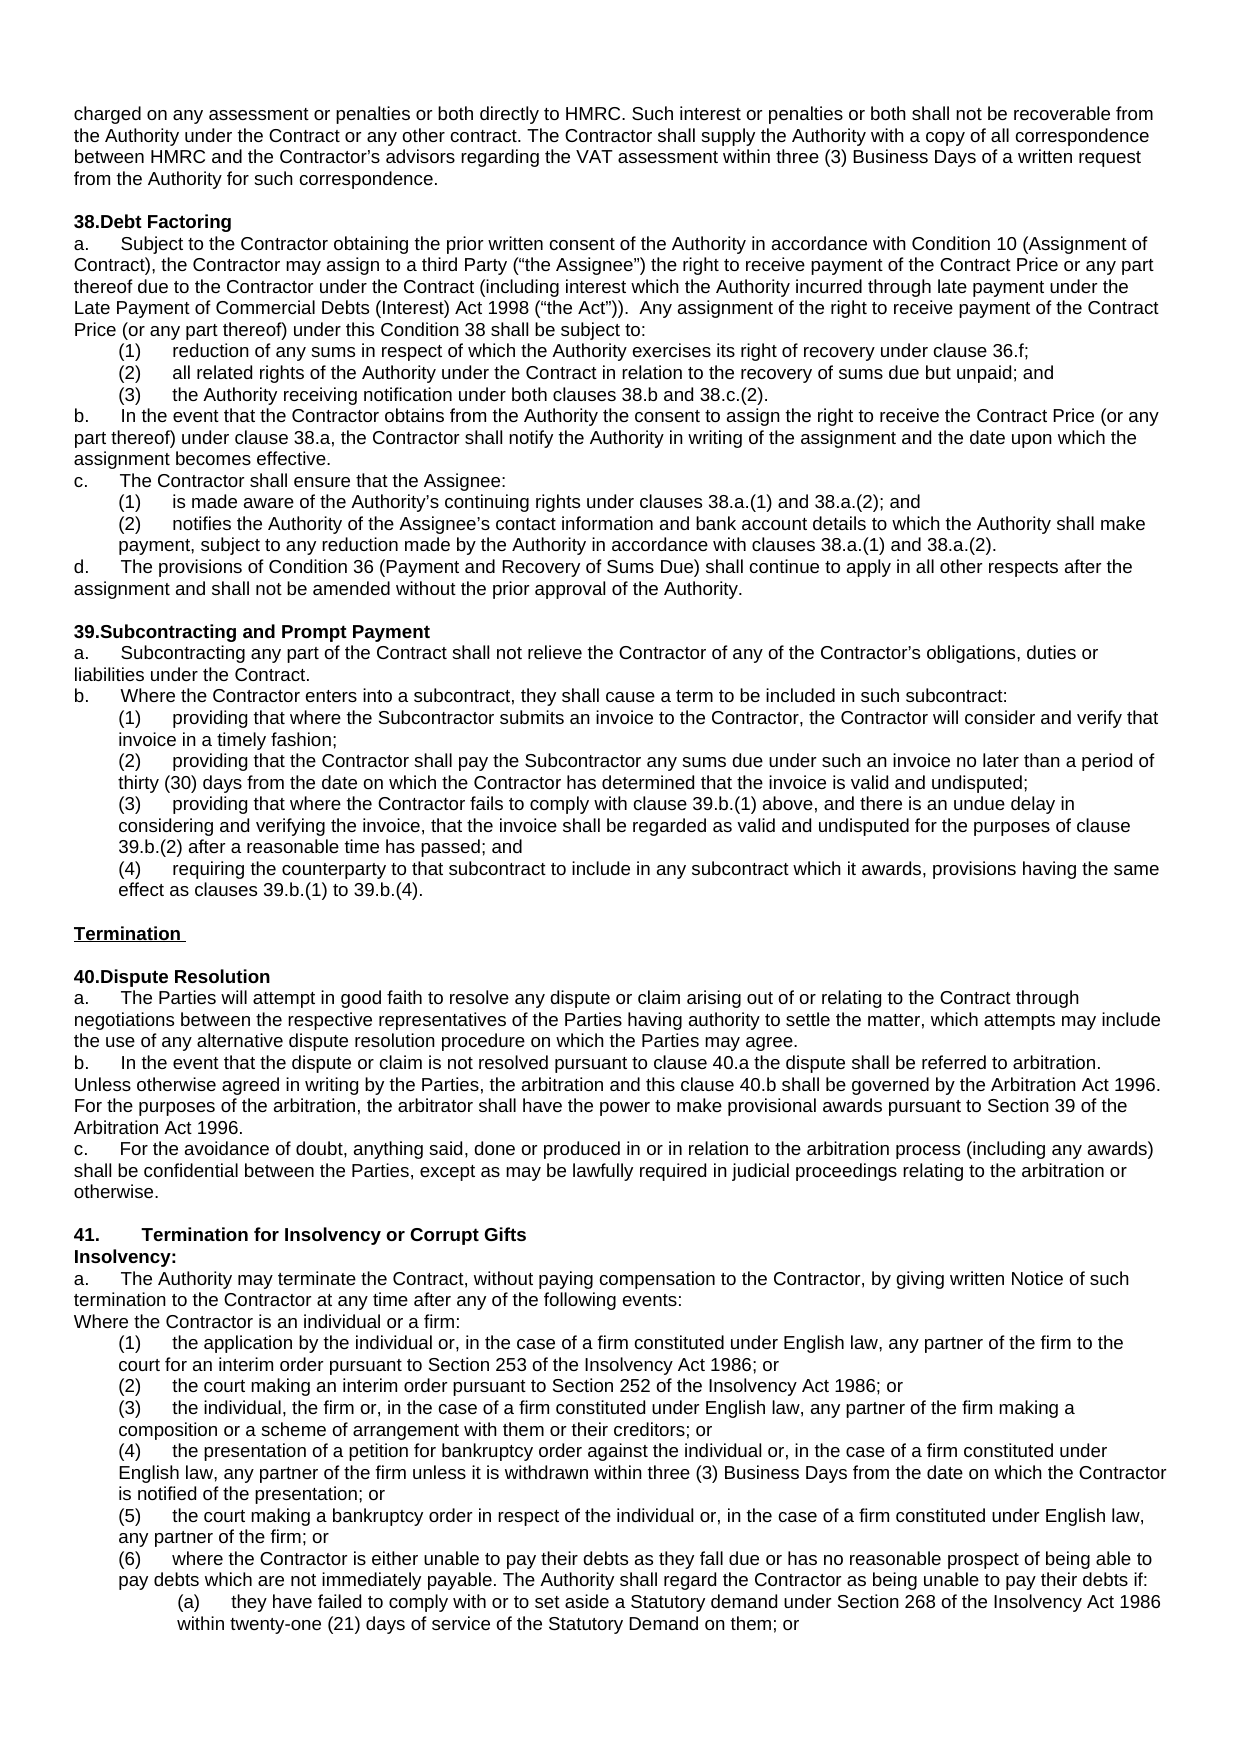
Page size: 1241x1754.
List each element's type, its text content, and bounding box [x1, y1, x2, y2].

text the Authority under the Contract or any other contract. The Contractor shall supply the Authority with a copy of all correspondence [74, 124, 1167, 146]
text charged on any assessment or penalties or both directly to HMRC. Such interest or penalties or both shall not be recoverable from [74, 103, 1167, 124]
text a. The Authority may terminate the Contract, without paying compensation to the Contractor, by giving written Notice of such termination to the Contractor at any time after any of the following events: [74, 1267, 1167, 1311]
text d. The provisions of Condition 36 (Payment and Recovery of Sums Due) shall continue to apply in all other respects after the assignment and shall not be amended without the prior approval of the Authority. [74, 556, 1167, 599]
text (6) where the Contractor is either unable to pay their debts as they fall due or has no reasonable prospect of being able to pay debts which are not immediately payable. The Authority shall regard the Contractor as being unable to pay their debts if: [118, 1548, 1167, 1591]
text (2) notifies the Authority of the Assignee’s contact information and bank account details to which the Authority shall make payment, subject to any reduction made by the Authority in accordance with clauses 38.a.(1) and 38.a.(2). [118, 513, 1167, 556]
text Insolvency: [74, 1246, 1167, 1267]
text (5) the court making a bankruptcy order in respect of the individual or, in the case of a firm constituted under English law, any partner of the firm; or [118, 1504, 1167, 1548]
text 39.Subcontracting and Prompt Payment [74, 621, 1167, 642]
text (2) providing that the Contractor shall pay the Subcontractor any sums due under such an invoice no later than a period of thirty (30) days from the date on which the Contractor has determined that the invoice is valid and undisputed; [118, 750, 1167, 793]
text (1) is made aware of the Authority’s continuing rights under clauses 38.a.(1) and 38.a.(2); and [118, 491, 1167, 513]
text (3) the individual, the firm or, in the case of a firm constituted under English law, any partner of the firm making a composition or a scheme of arrangement with them or their creditors; or [118, 1397, 1167, 1440]
text b. In the event that the Contractor obtains from the Authority the consent to assign the right to receive the Contract Price (or any part thereof) under clause 38.a, the Contractor shall notify the Authority in writing of the assignment and the date upon which the assignment becomes effective. [74, 405, 1167, 469]
text 40.Dispute Resolution [74, 966, 1167, 987]
text 41. Termination for Insolvency or Corrupt Gifts [74, 1224, 1167, 1246]
text (4) the presentation of a petition for bankruptcy order against the individual or, in the case of a firm constituted under English law, any partner of the firm unless it is withdrawn within three (3) Business Days from the date on which the Contractor is notified of the presentation; or [118, 1440, 1167, 1504]
text (3) the Authority receiving notification under both clauses 38.b and 38.c.(2). [118, 383, 1167, 405]
text (2) all related rights of the Authority under the Contract in relation to the recovery of sums due but unpaid; and [118, 362, 1167, 383]
text between HMRC and the Contractor’s advisors regarding the VAT assessment within three (3) Business Days of a written request [74, 146, 1167, 168]
text (1) the application by the individual or, in the case of a firm constituted under English law, any partner of the firm to the court for an interim order pursuant to Section 253 of the Insolvency Act 1986; or [118, 1332, 1167, 1375]
text c. The Contractor shall ensure that the Assignee: [74, 469, 1167, 491]
text (2) the court making an interim order pursuant to Section 252 of the Insolvency Act 1986; or [118, 1375, 1167, 1397]
text from the Authority for such correspondence. [74, 168, 1167, 189]
text a. Subject to the Contractor obtaining the prior written consent of the Authority in accordance with Condition 10 (Assignment of Contract), the Contractor may assign to a third Party (“the Assignee”) the right to receive payment of the Contract Price or any part thereof due to the Contractor under the Contract (including interest which the Authority incurred through late payment under the Late Payment of Commercial Debts (Interest) Act 1998 (“the Act”)). Any assignment of the right to receive payment of the Contract Price (or any part thereof) under this Condition 38 shall be subject to: [74, 232, 1167, 340]
text c. For the avoidance of doubt, anything said, done or produced in or in relation to the arbitration process (including any awards) shall be confidential between the Parties, except as may be lawfully required in judicial proceedings relating to the arbitration or otherwise. [74, 1138, 1167, 1203]
text (4) requiring the counterparty to that subcontract to include in any subcontract which it awards, provisions having the same effect as clauses 39.b.(1) to 39.b.(4). [118, 858, 1167, 901]
text (1) providing that where the Subcontractor submits an invoice to the Contractor, the Contractor will consider and verify that invoice in a timely fashion; [118, 707, 1167, 750]
text a. Subcontracting any part of the Contract shall not relieve the Contractor of any of the Contractor’s obligations, duties or liabilities under the Contract. [74, 642, 1167, 685]
text Where the Contractor is an individual or a firm: [74, 1311, 1167, 1332]
text (3) providing that where the Contractor fails to comply with clause 39.b.(1) above, and there is an undue delay in considering and verifying the invoice, that the invoice shall be regarded as valid and undisputed for the purposes of clause 39.b.(2) after a reasonable time has passed; and [118, 793, 1167, 858]
text 38.Debt Factoring [74, 211, 1167, 232]
text (a) they have failed to comply with or to set aside a Statutory demand under Section 268 of the Insolvency Act 1986 within twenty-one (21) days of service of the Statutory Demand on them; or [177, 1591, 1167, 1634]
text (1) reduction of any sums in respect of which the Authority exercises its right of recovery under clause 36.f; [118, 340, 1167, 362]
text a. The Parties will attempt in good faith to resolve any dispute or claim arising out of or relating to the Contract through negotiations between the respective representatives of the Parties having authority to settle the matter, which attempts may include the use of any alternative dispute resolution procedure on which the Parties may agree. [74, 987, 1167, 1052]
text Termination [74, 922, 1167, 944]
text b. In the event that the dispute or claim is not resolved pursuant to clause 40.a the dispute shall be referred to arbitration. Unless otherwise agreed in writing by the Parties, the arbitration and this clause 40.b shall be governed by the Arbitration Act 1996. For the purposes of the arbitration, the arbitrator shall have the power to make provisional awards pursuant to Section 39 of the Arbitration Act 1996. [74, 1052, 1167, 1138]
text b. Where the Contractor enters into a subcontract, they shall cause a term to be included in such subcontract: [74, 685, 1167, 707]
